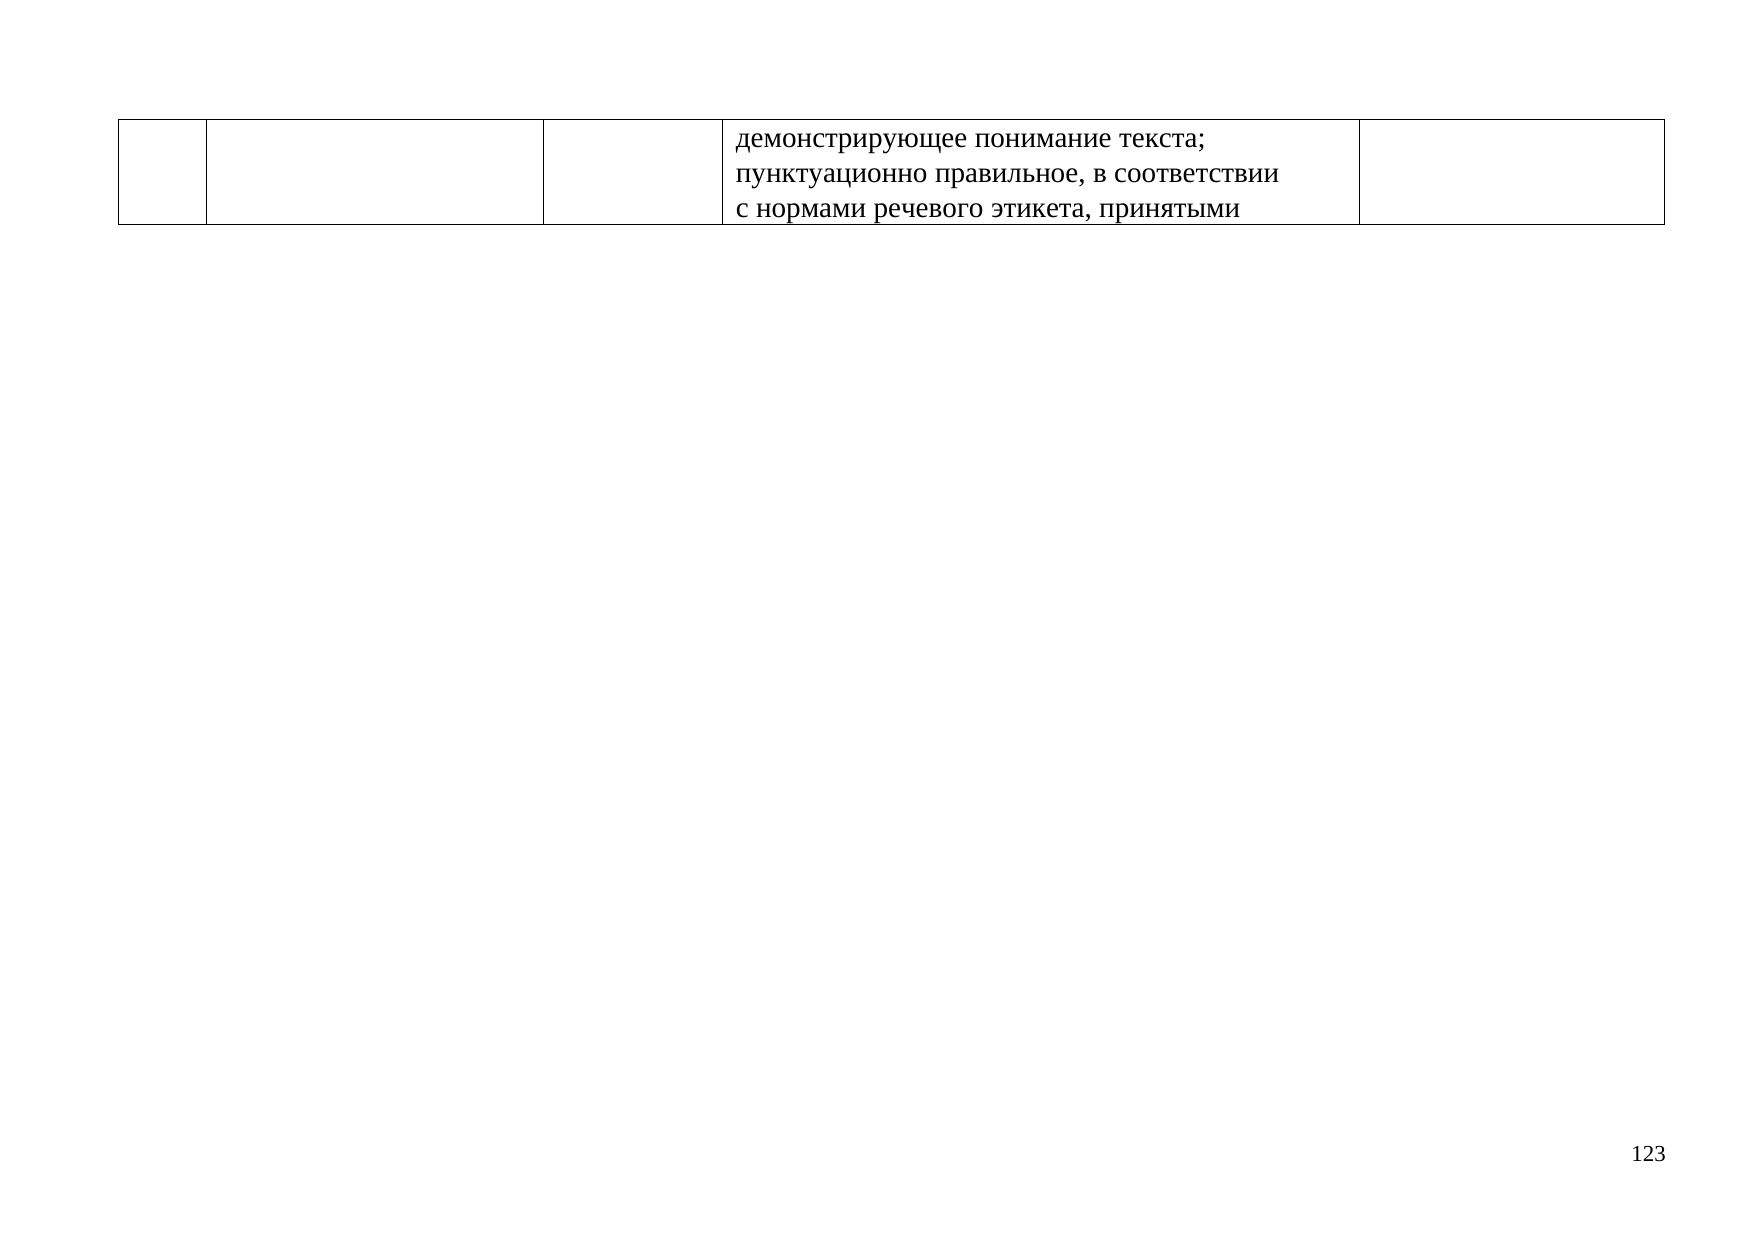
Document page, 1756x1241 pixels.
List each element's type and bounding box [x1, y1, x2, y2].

table_header [1360, 120, 1664, 224]
table_header [207, 120, 543, 224]
table_header [119, 120, 206, 224]
table_header [723, 120, 1359, 224]
table_header [544, 120, 722, 224]
